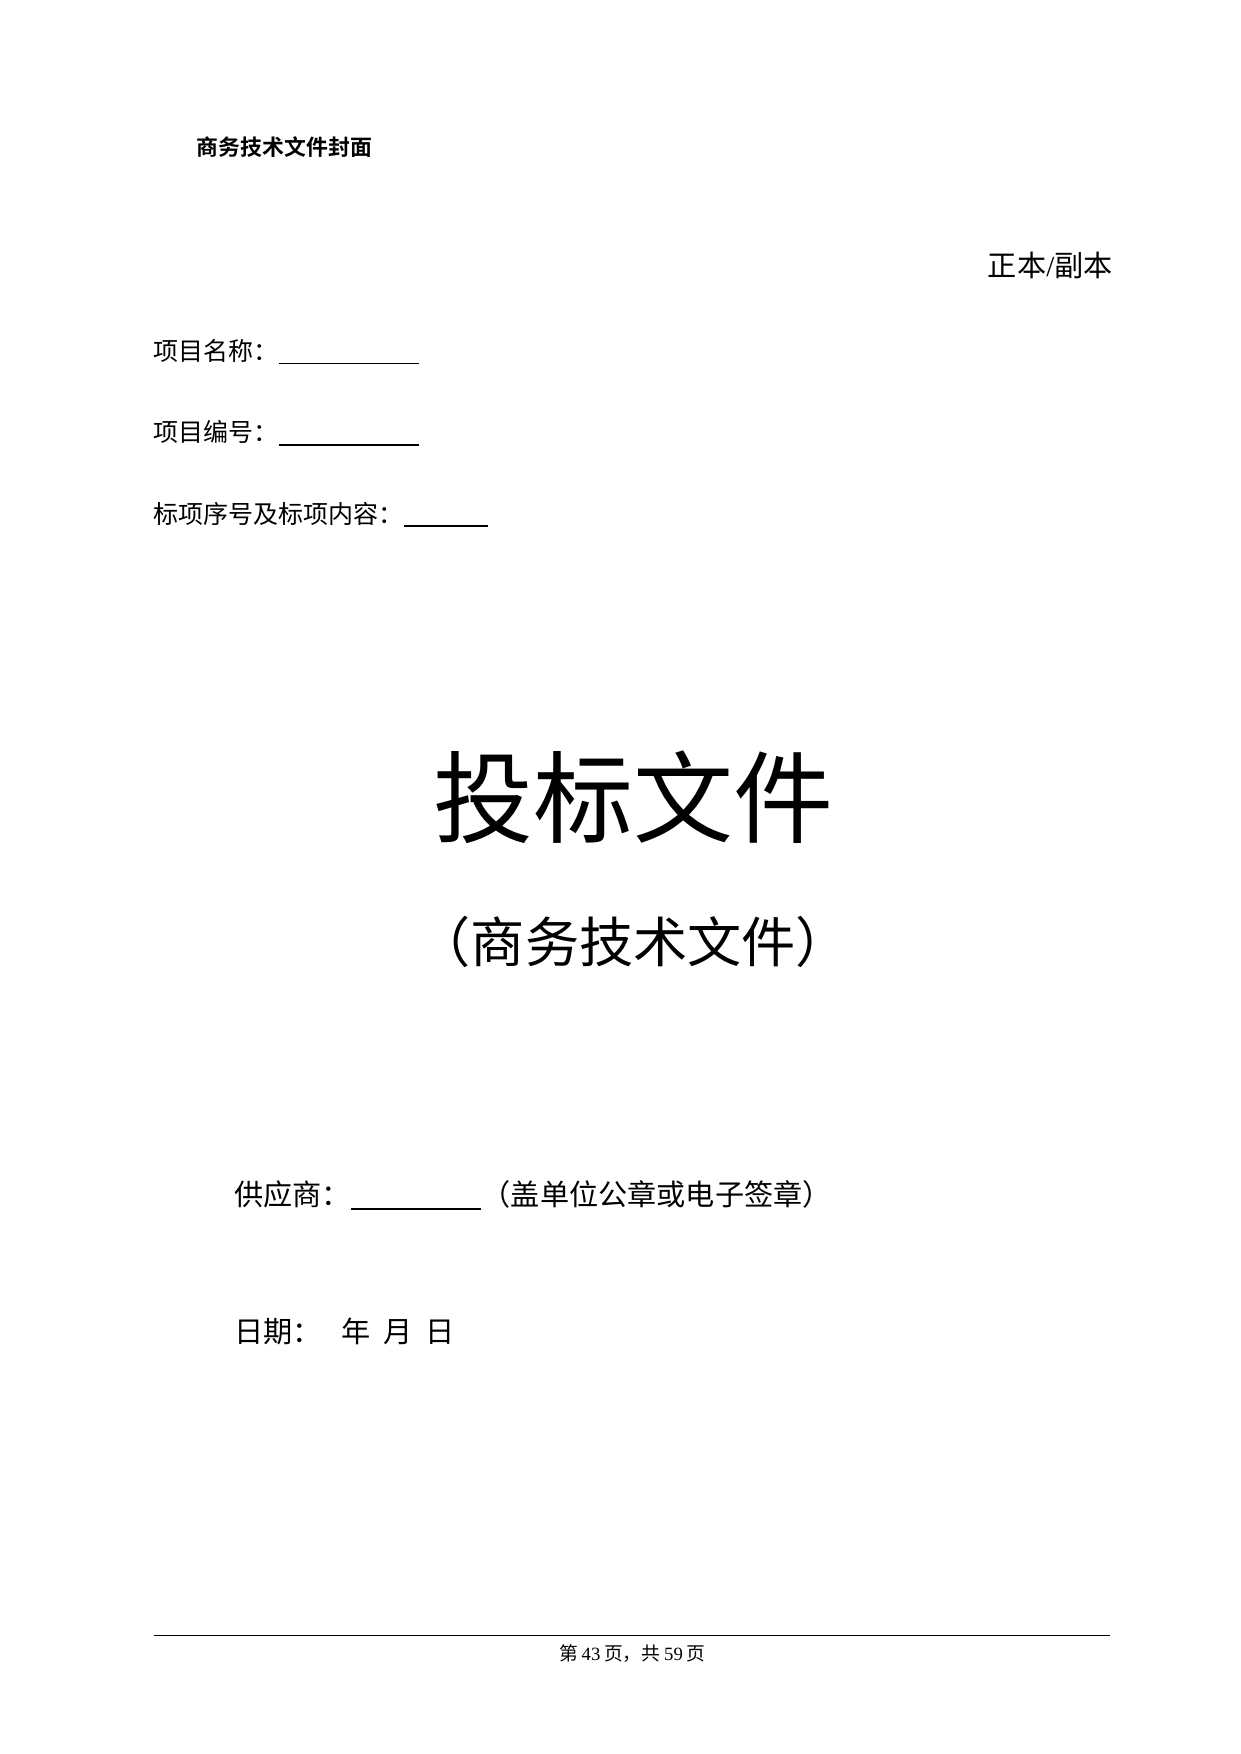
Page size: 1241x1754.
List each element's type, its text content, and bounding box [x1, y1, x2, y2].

text 项目名称： [153, 332, 1112, 368]
text 标项序号及标项内容： [153, 494, 1112, 530]
text 日期： 年 月 日 [234, 1308, 1068, 1351]
text 供应商： （盖单位公章或电子签章） [234, 1172, 1068, 1214]
subtitle 商务技术文件封面 [153, 130, 1110, 162]
text （商务技术文件） [153, 900, 1112, 978]
text 正本/副本 [153, 243, 1112, 285]
text 项目编号： [153, 413, 1112, 449]
text 投标文件 [153, 719, 1112, 864]
